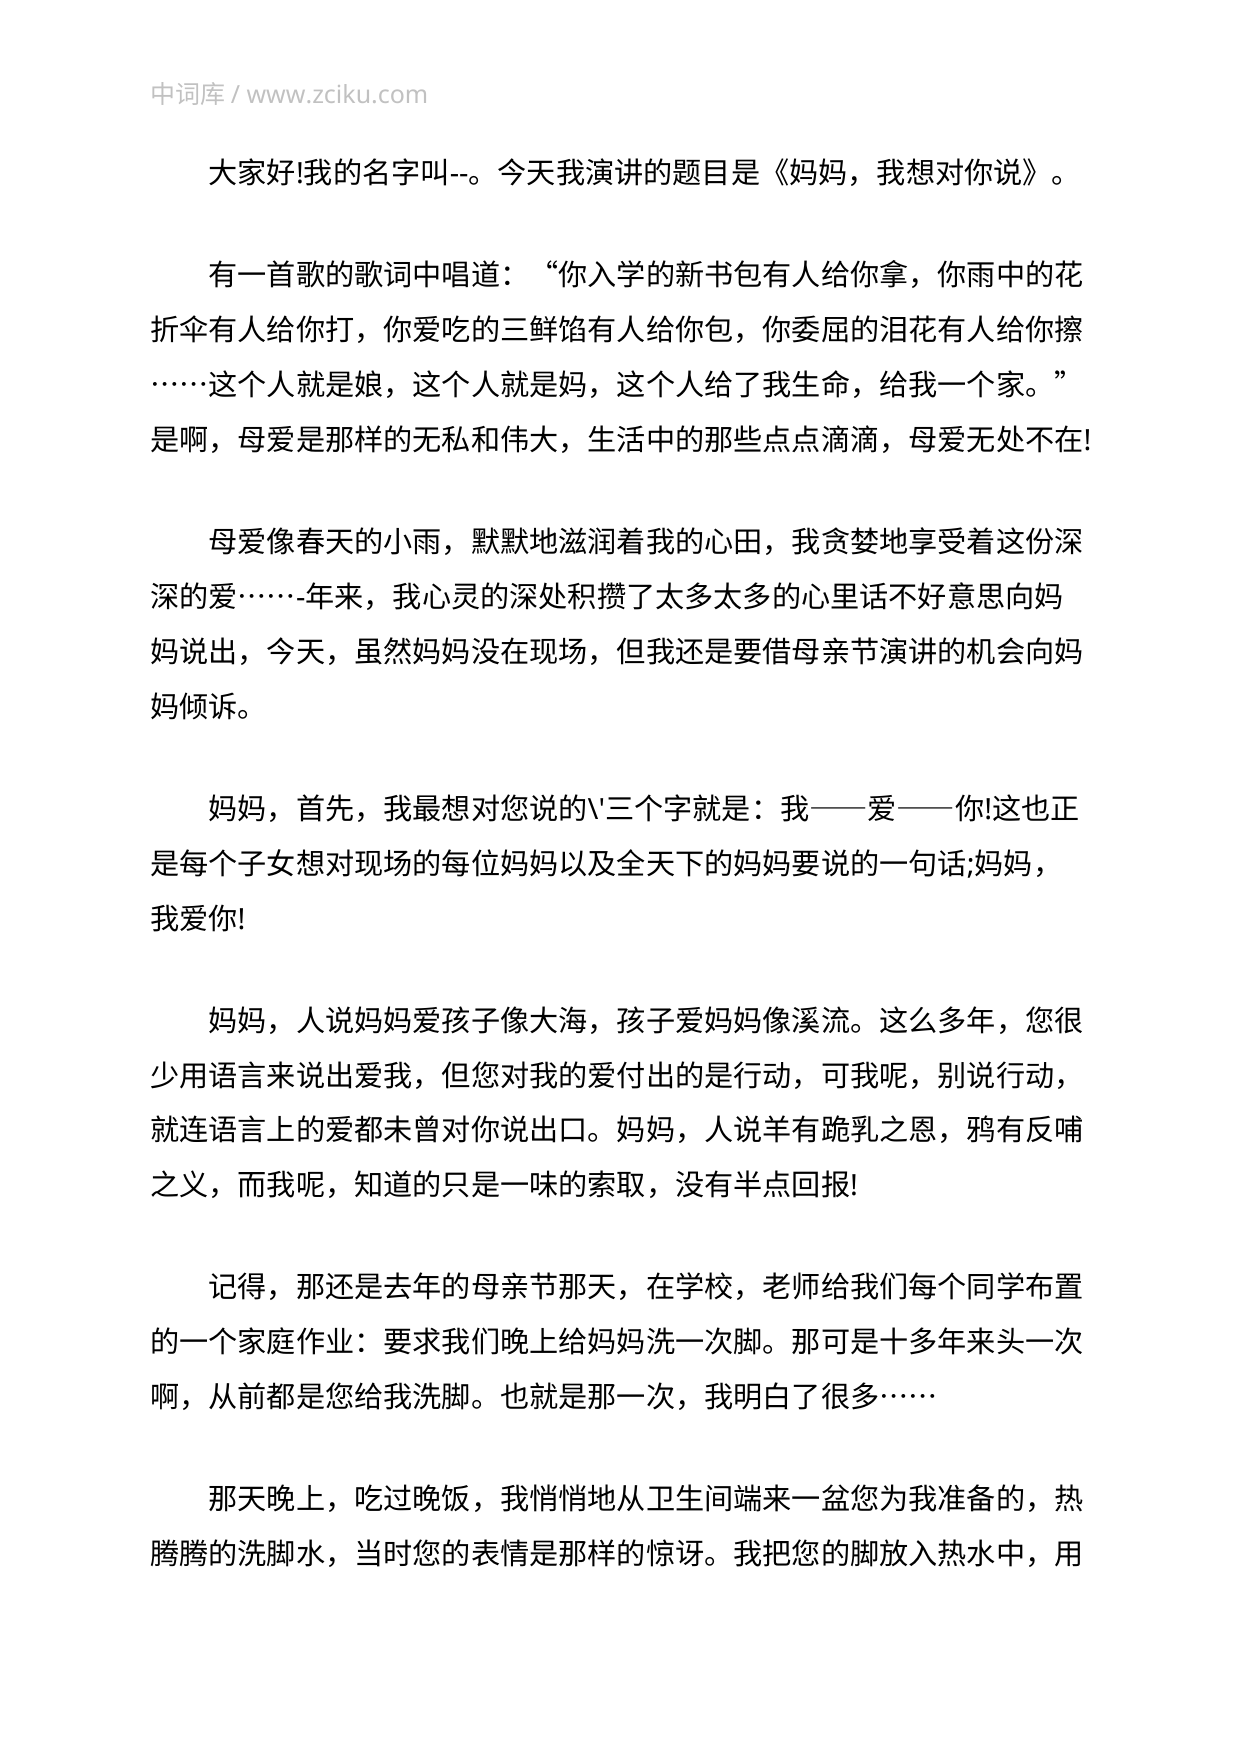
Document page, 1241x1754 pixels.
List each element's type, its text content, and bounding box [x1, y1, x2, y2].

text 大家好!我的名字叫--。今天我演讲的题目是《妈妈，我想对你说》。 [150, 150, 1090, 192]
text 母爱像春天的小雨，默默地滋润着我的心田，我贪婪地享受着这份深深的爱……-年来，我心灵的深处积攒了太多太多的心里话不好意思向妈妈说出，今天，虽然妈妈没在现场，但我还是要借母亲节演讲的机会向妈妈倾诉。 [150, 519, 1090, 726]
text 有一首歌的歌词中唱道：“你入学的新书包有人给你拿，你雨中的花折伞有人给你打，你爱吃的三鲜馅有人给你包，你委屈的泪花有人给你擦……这个人就是娘，这个人就是妈，这个人给了我生命，给我一个家。”是啊，母爱是那样的无私和伟大，生活中的那些点点滴滴，母爱无处不在! [150, 252, 1090, 459]
text 妈妈，人说妈妈爱孩子像大海，孩子爱妈妈像溪流。这么多年，您很少用语言来说出爱我，但您对我的爱付出的是行动，可我呢，别说行动，就连语言上的爱都未曾对你说出口。妈妈，人说羊有跪乳之恩，鸦有反哺之义，而我呢，知道的只是一味的索取，没有半点回报! [150, 997, 1090, 1204]
text 妈妈，首先，我最想对您说的\'三个字就是：我——爱——你!这也正是每个子女想对现场的每位妈妈以及全天下的妈妈要说的一句话;妈妈，我爱你! [150, 785, 1090, 938]
text 记得，那还是去年的母亲节那天，在学校，老师给我们每个同学布置的一个家庭作业：要求我们晚上给妈妈洗一次脚。那可是十多年来头一次啊，从前都是您给我洗脚。也就是那一次，我明白了很多…… [150, 1264, 1090, 1416]
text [150, 1475, 1090, 1573]
